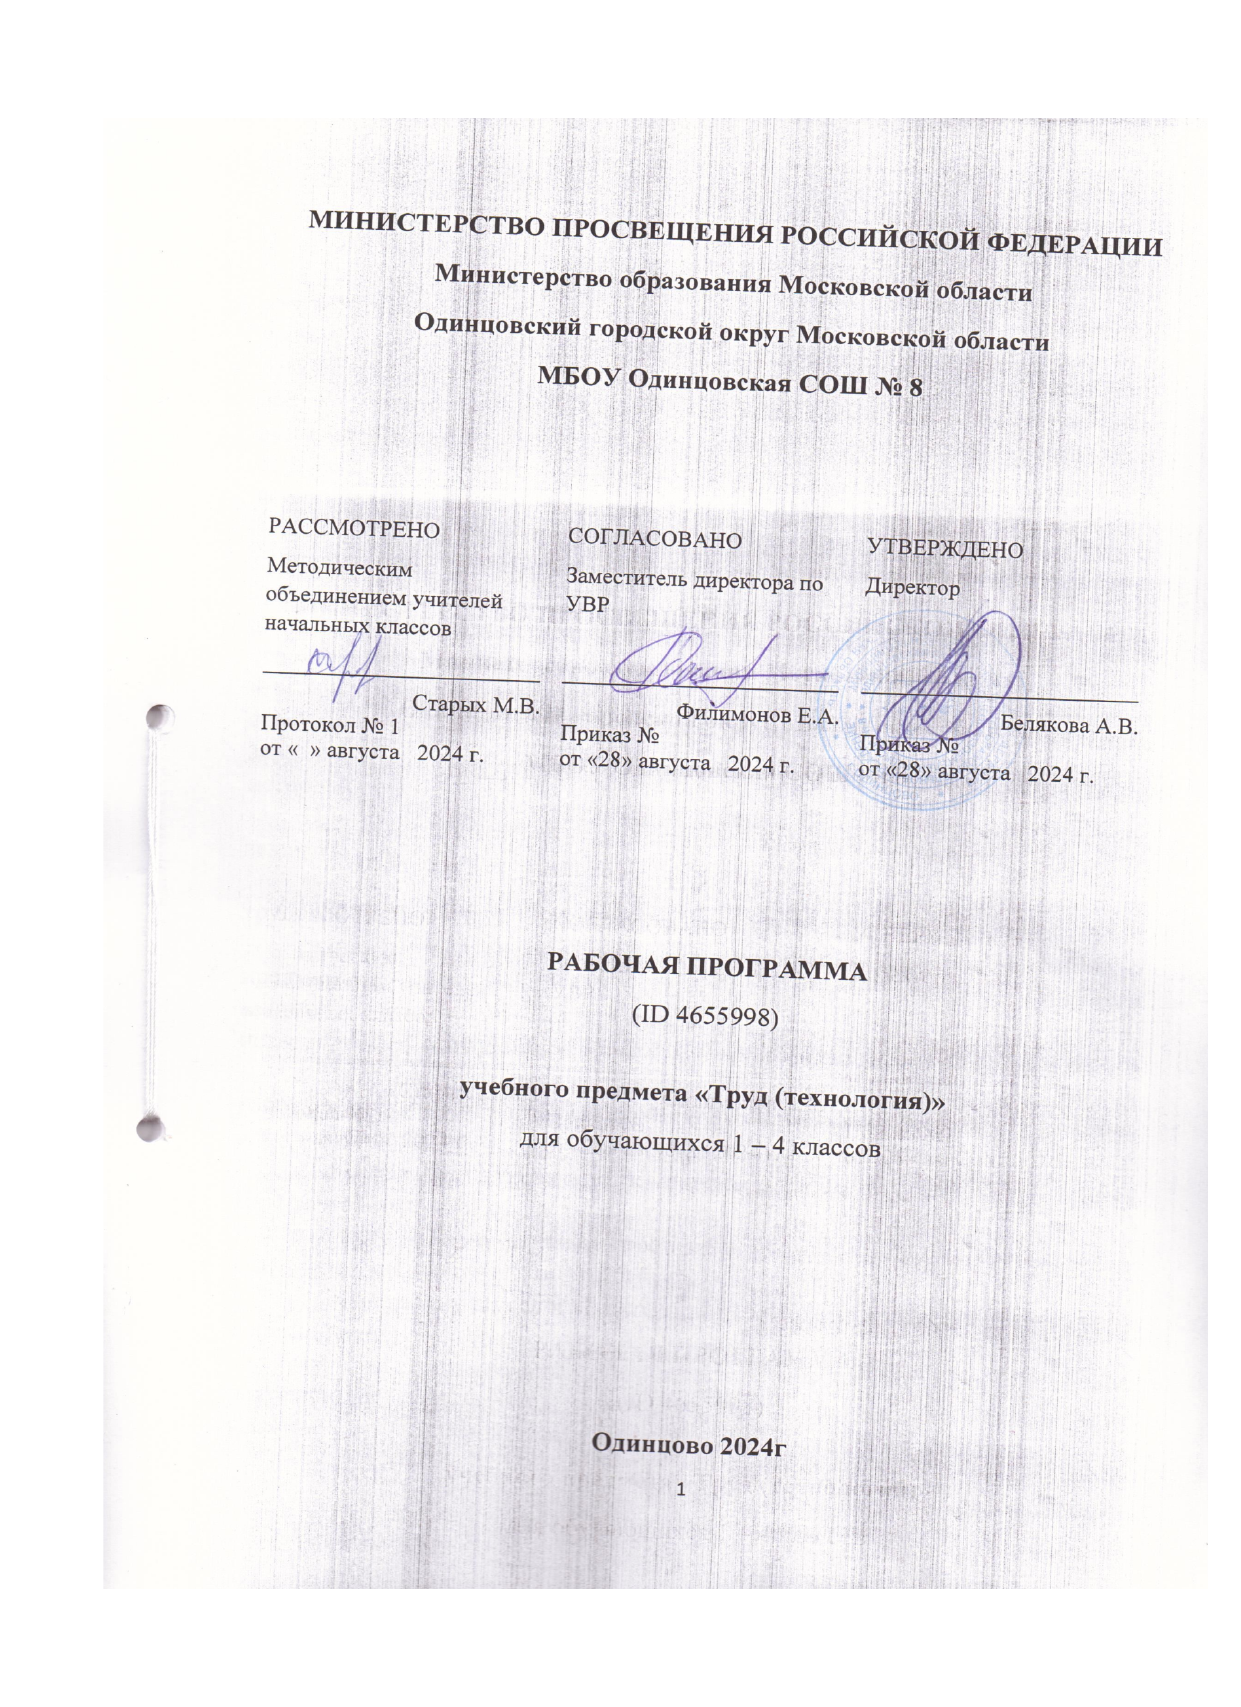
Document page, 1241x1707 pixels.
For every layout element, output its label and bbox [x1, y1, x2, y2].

picture [103, 118, 1208, 1589]
